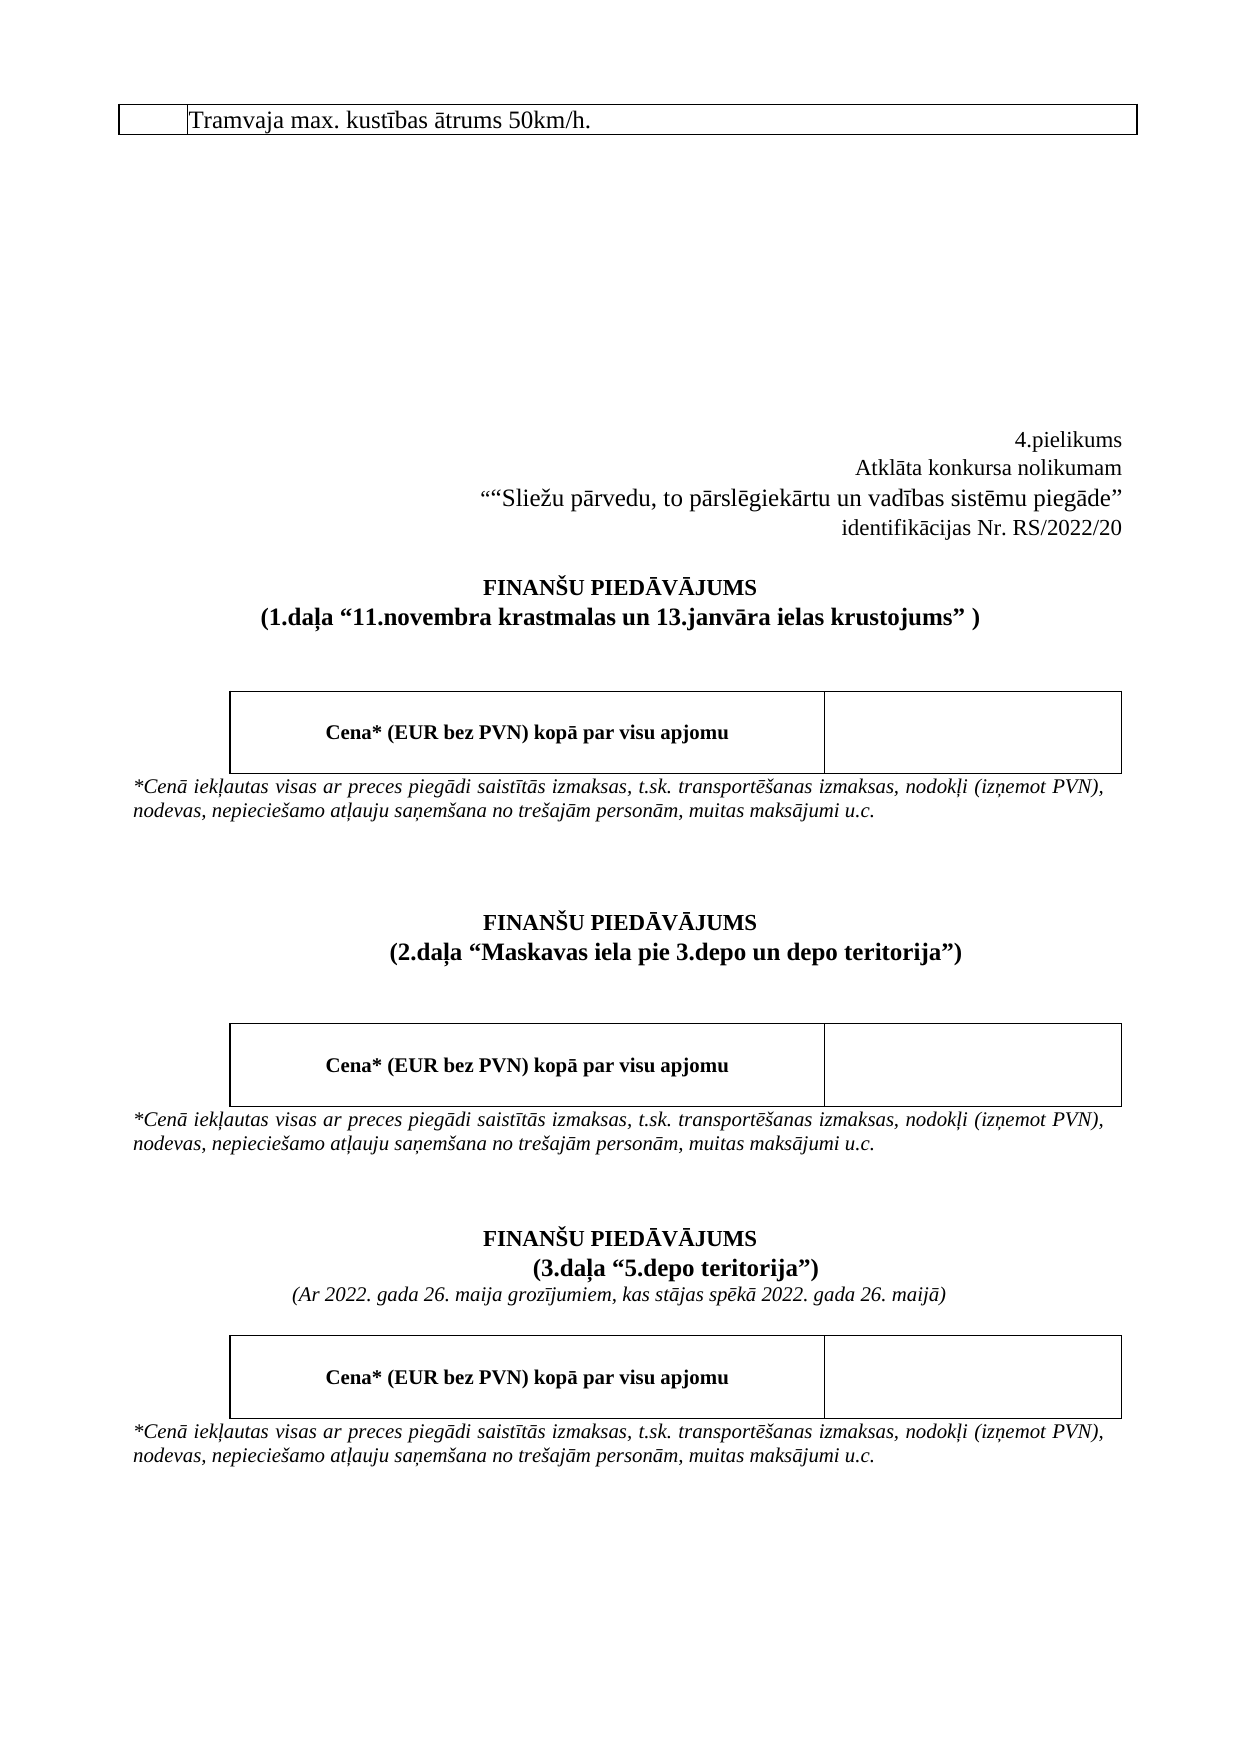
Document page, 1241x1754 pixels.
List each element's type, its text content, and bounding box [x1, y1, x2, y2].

table_header [825, 692, 1121, 773]
text 4.pielikums Atklāta konkursa nolikumam ““Sliežu pārvedu, to pārslēgiekārtu un vadības sistēmu piegāde” [118, 426, 1122, 512]
text FINANŠU PIEDĀVĀJUMS [118, 909, 1122, 935]
list (2.daļa “Maskavas iela pie 3.depo un depo teritorija”) [229, 937, 1122, 966]
text (Ar 2022. gada 26. maija grozījumiem, kas stājas spēkā 2022. gada 26. maijā) [118, 1282, 1122, 1306]
table_header [825, 1024, 1121, 1106]
text identifikācijas Nr. RS/2022/20 [118, 514, 1122, 540]
text FINANŠU PIEDĀVĀJUMS [118, 573, 1122, 600]
table_header Cena* (EUR bez PVN) kopā par visu apjomu [231, 1336, 824, 1418]
table_cell 6. [120, 105, 187, 134]
text (1.daļa “11.novembra krastmalas un 13.janvāra ielas krustojums” ) [118, 602, 1122, 631]
text FINANŠU PIEDĀVĀJUMS [118, 1225, 1122, 1251]
list (3.daļa “5.depo teritorija”) [229, 1253, 1122, 1282]
text *Cenā iekļautas visas ar preces piegādi saistītās izmaksas, t.sk. transportēšanas izmaksas, nodokļi (izņemot PVN), nodevas, nepieciešamo atļauju saņemšana no trešajām personām, muitas maksājumi u.c. [133, 774, 1107, 822]
text *Cenā iekļautas visas ar preces piegādi saistītās izmaksas, t.sk. transportēšanas izmaksas, nodokļi (izņemot PVN), nodevas, nepieciešamo atļauju saņemšana no trešajām personām, muitas maksājumi u.c. [133, 1107, 1107, 1155]
text *Cenā iekļautas visas ar preces piegādi saistītās izmaksas, t.sk. transportēšanas izmaksas, nodokļi (izņemot PVN), nodevas, nepieciešamo atļauju saņemšana no trešajām personām, muitas maksājumi u.c. [133, 1419, 1107, 1467]
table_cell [188, 105, 1136, 134]
table_header Cena* (EUR bez PVN) kopā par visu apjomu [231, 692, 824, 773]
table_header Cena* (EUR bez PVN) kopā par visu apjomu [231, 1024, 824, 1106]
table_header [825, 1336, 1121, 1418]
